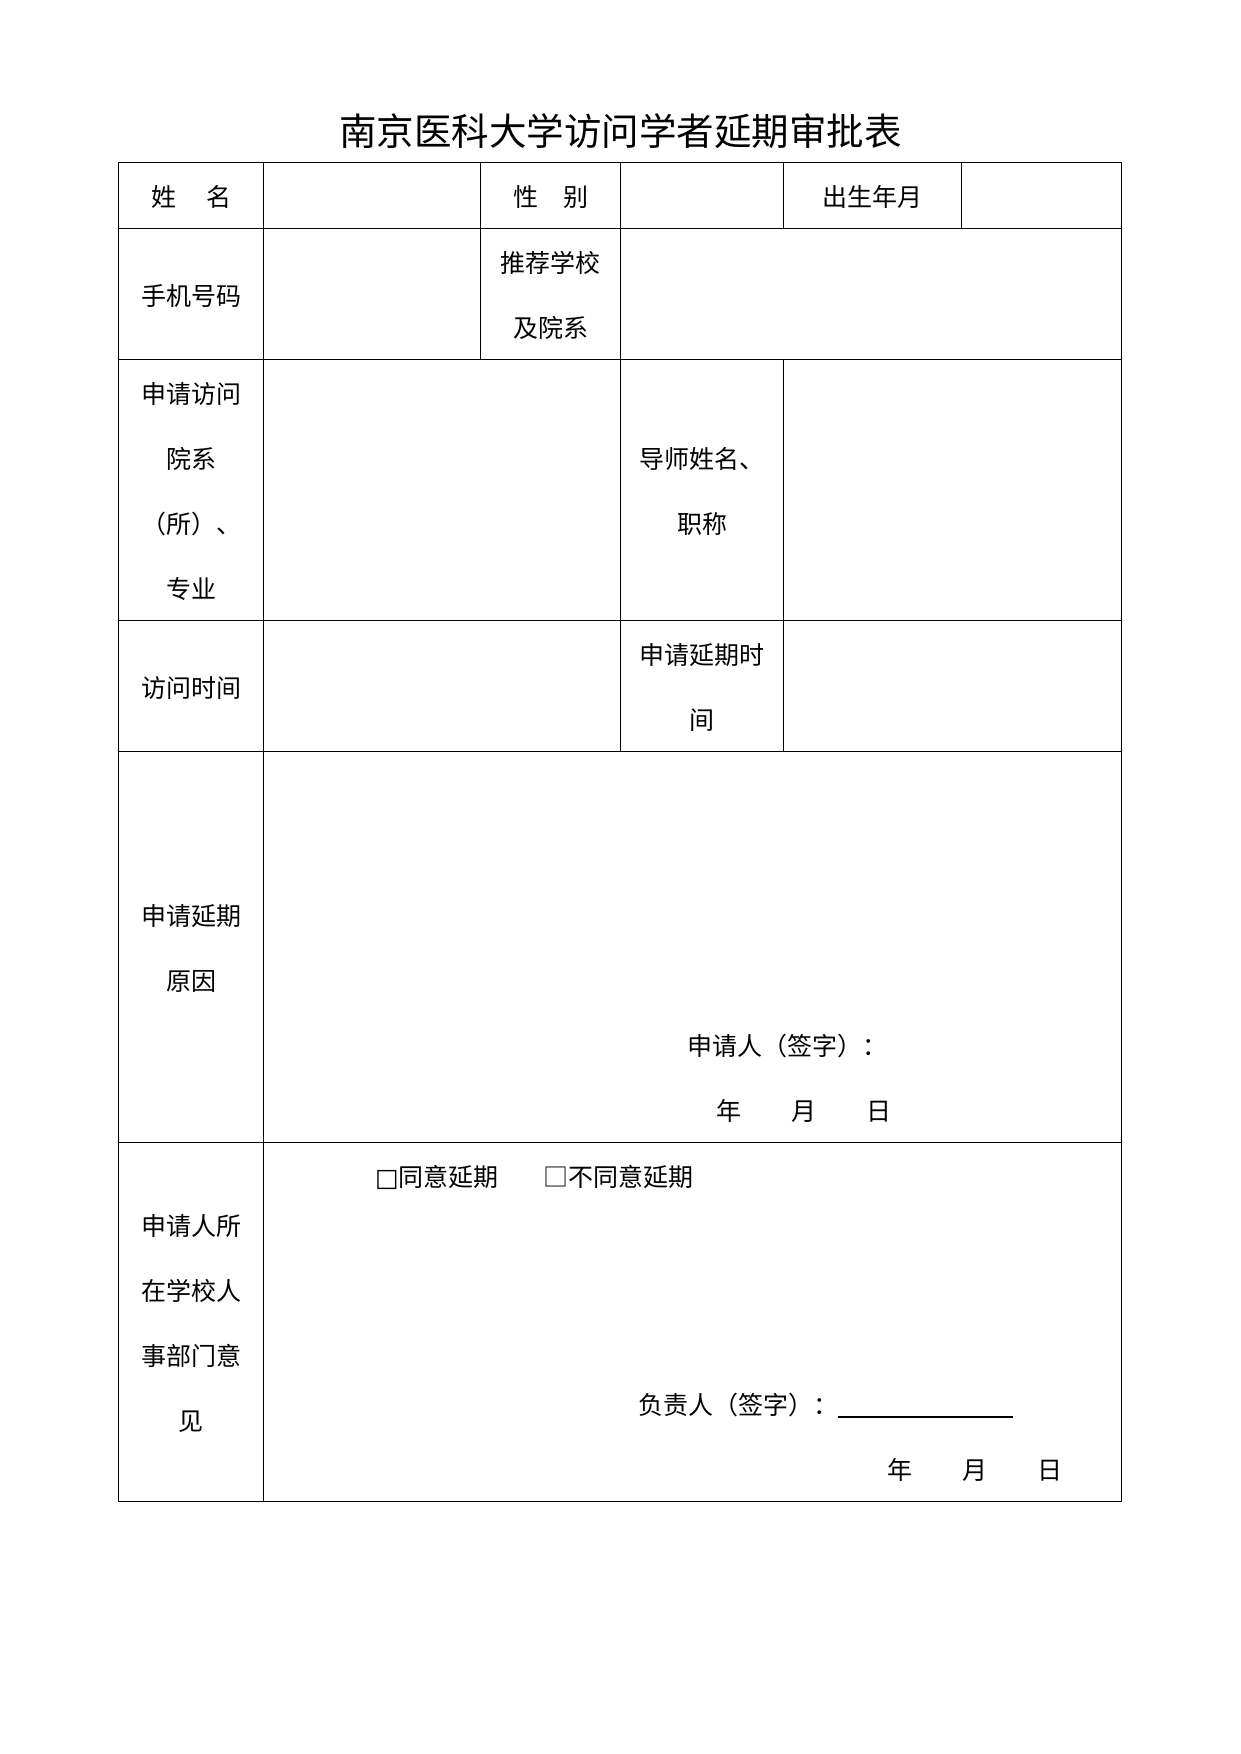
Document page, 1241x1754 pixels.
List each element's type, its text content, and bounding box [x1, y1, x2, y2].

table_header 出生年月 [784, 163, 961, 228]
table_header [621, 163, 783, 228]
table_header 姓 名 [119, 163, 263, 228]
table_cell 推荐学校及院系 [481, 229, 620, 359]
table_cell 导师姓名、职称 [621, 360, 783, 620]
table_cell 申请延期原因 [119, 752, 263, 1142]
table_header [962, 163, 1121, 228]
table_cell [264, 229, 480, 359]
table_cell 申请访问院系（所）、专业 [119, 360, 263, 620]
table_cell 申请人所在学校人事部门意见 [119, 1143, 263, 1501]
table_cell 访问时间 [119, 621, 263, 751]
table_cell 申请延期时间 [621, 621, 783, 751]
table_cell [264, 621, 620, 751]
table_header 性 别 [481, 163, 620, 228]
table_cell [621, 229, 1121, 359]
table_cell [784, 360, 1121, 620]
text 南京医科大学访问学者延期审批表 [118, 97, 1122, 162]
table_cell 申请人（签字）： 年 月 日 [264, 752, 1121, 1142]
table_cell [784, 621, 1121, 751]
table_cell □同意延期 □不同意延期 负责人（签字）： 年 月 日 [264, 1143, 1121, 1501]
table_cell 手机号码 [119, 229, 263, 359]
table_header [264, 163, 480, 228]
table_cell [264, 360, 620, 620]
